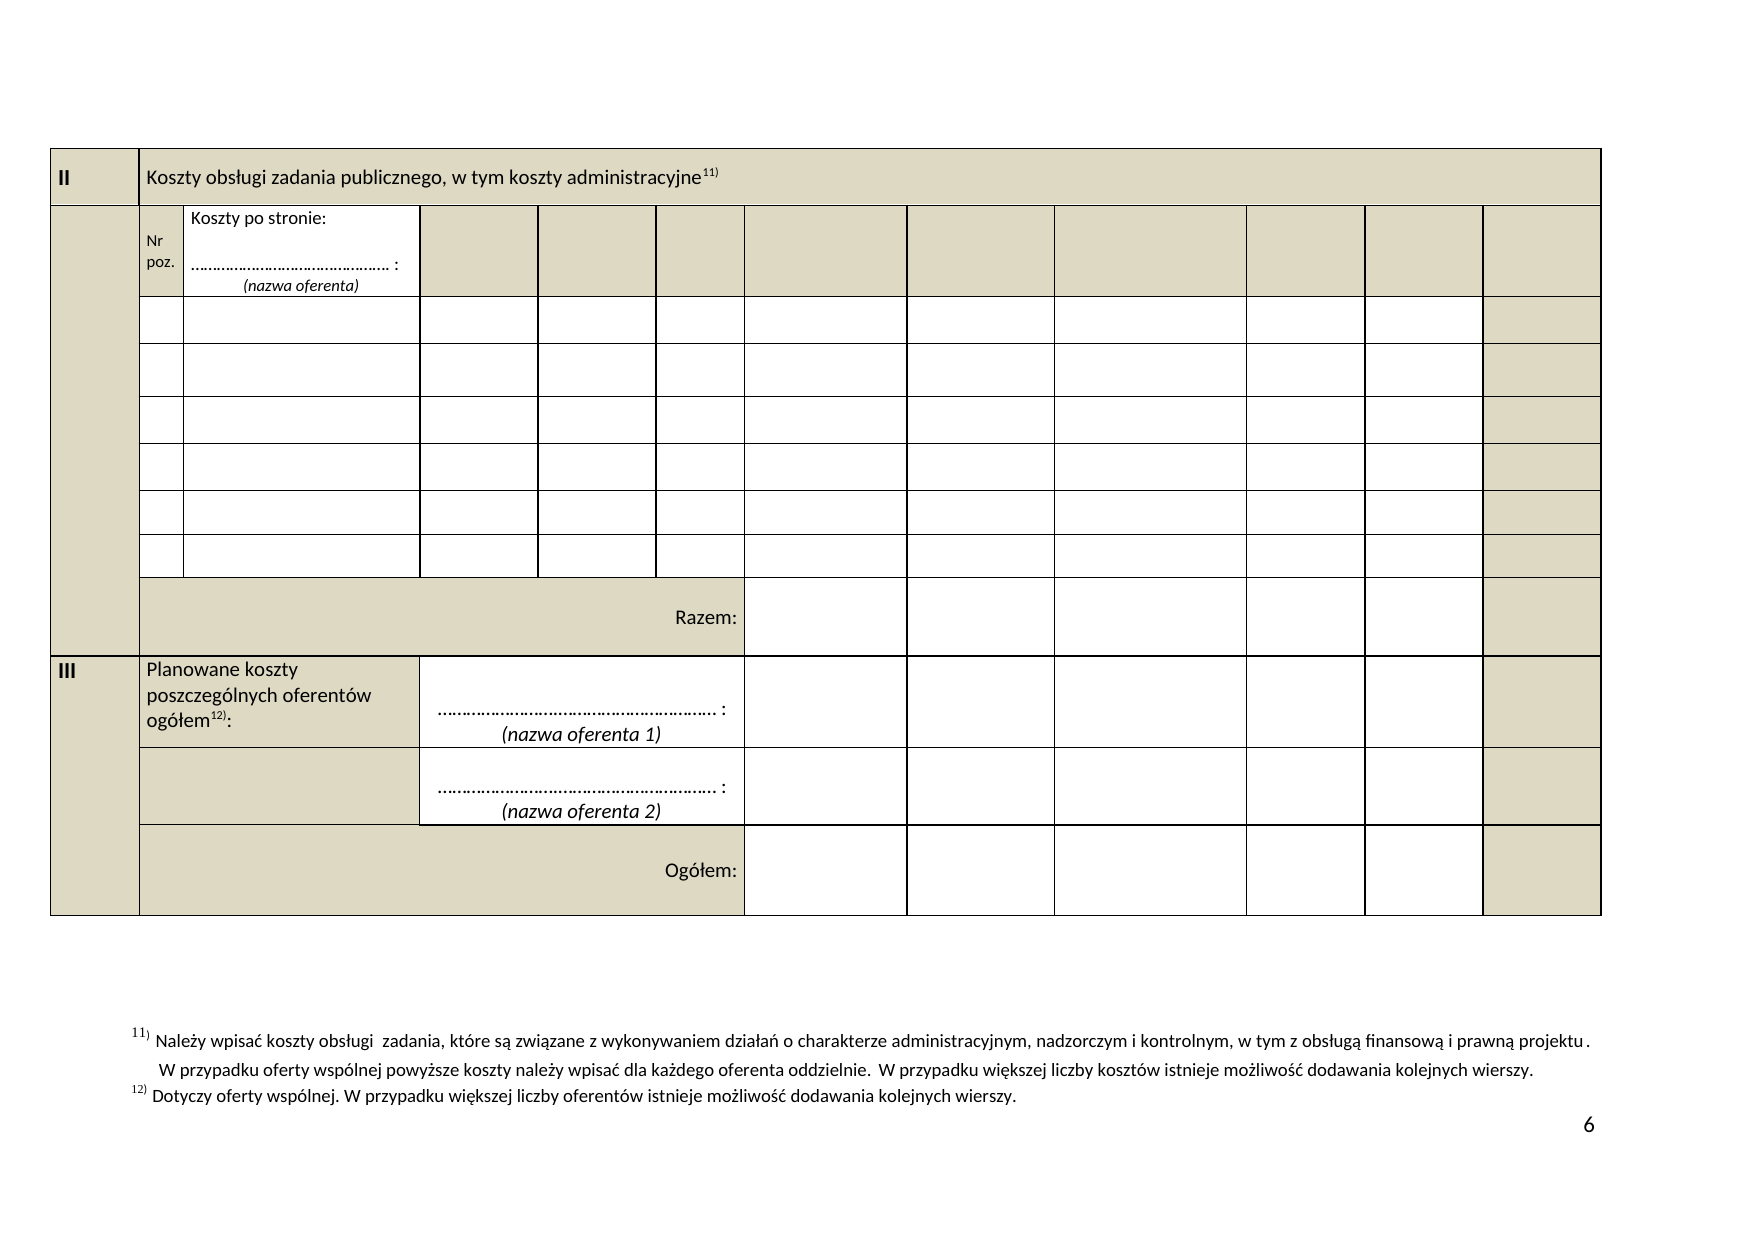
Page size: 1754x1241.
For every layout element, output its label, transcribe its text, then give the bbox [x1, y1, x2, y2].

table_cell [1366, 491, 1482, 534]
table_cell [745, 206, 906, 296]
table_cell [412, 444, 419, 490]
table_cell [412, 397, 419, 443]
table_cell [1366, 206, 1482, 296]
table_cell [657, 206, 744, 296]
table_cell [745, 344, 906, 396]
table_cell [1484, 748, 1600, 824]
table_cell [140, 397, 183, 443]
table_cell [908, 397, 1054, 443]
table_cell [1055, 657, 1246, 746]
table_cell [908, 535, 1054, 577]
table_cell [539, 535, 655, 577]
table_cell [1366, 748, 1482, 824]
table_cell [745, 444, 906, 490]
table_cell [1366, 535, 1482, 577]
table_cell II [51, 149, 138, 204]
table_cell [908, 206, 1054, 296]
table_cell [1055, 297, 1246, 343]
table_cell [184, 491, 419, 534]
table_cell [1055, 491, 1246, 534]
table_cell [184, 444, 191, 490]
table_cell [1247, 491, 1364, 534]
table_cell [1484, 535, 1600, 577]
table_cell [657, 397, 744, 443]
table_cell [1247, 444, 1364, 490]
table_cell [421, 206, 537, 296]
table_cell Razem: [140, 578, 744, 655]
table_cell [1366, 578, 1482, 655]
table_cell [421, 297, 537, 343]
table_cell [908, 826, 1054, 915]
table_cell [1247, 657, 1364, 746]
table_cell [539, 206, 655, 296]
table_cell [908, 578, 1054, 655]
table_cell [539, 491, 655, 534]
table_cell [1055, 748, 1246, 824]
table_cell [1055, 535, 1246, 577]
table_cell …………………….…………………………… : (nazwa oferenta 2) [420, 748, 744, 824]
table_cell [421, 344, 537, 396]
table_cell [140, 535, 183, 577]
table_cell [140, 491, 183, 534]
table_cell [1484, 444, 1600, 490]
table_cell Nr poz. [140, 206, 183, 296]
table_cell [1247, 748, 1364, 824]
table_cell [657, 535, 744, 577]
table_cell [657, 297, 744, 343]
table_cell [539, 297, 655, 343]
table_cell [1055, 578, 1246, 655]
table_cell [908, 297, 1054, 343]
table_cell [908, 344, 1054, 396]
table_cell Planowane koszty poszczególnych oferentów ogółem): [140, 657, 419, 746]
table_cell [421, 491, 537, 534]
table_cell Koszty po stronie: ………………………………………. : (nazwa oferenta) [184, 206, 419, 296]
table_cell [908, 444, 1054, 490]
table_cell [539, 397, 655, 443]
table_cell [184, 397, 191, 443]
table_cell [1247, 206, 1364, 296]
table_cell [1366, 397, 1482, 443]
table_cell [184, 344, 419, 396]
table_cell [1366, 657, 1482, 746]
table_cell [539, 344, 655, 396]
table_cell [1484, 491, 1600, 534]
table_cell Koszty obsługi zadania publicznego, w tym koszty administracyjne) [140, 149, 1600, 204]
table_cell [1055, 397, 1246, 443]
table_cell [421, 397, 537, 443]
table_cell [908, 657, 1054, 746]
table_cell [1247, 578, 1364, 655]
table_cell [1484, 344, 1600, 396]
table_cell [1366, 297, 1482, 343]
table_cell [140, 297, 183, 343]
table_cell [745, 491, 906, 534]
table_cell [1484, 297, 1600, 343]
table_cell [745, 748, 906, 824]
table_cell [1484, 206, 1600, 296]
table_cell [908, 491, 1054, 534]
table_cell III [51, 657, 139, 915]
table_cell [745, 297, 906, 343]
table_cell [745, 657, 906, 746]
table_cell [745, 826, 906, 915]
table_cell [184, 535, 419, 577]
table_cell [1247, 826, 1364, 915]
table_cell [140, 748, 419, 824]
table_cell [657, 344, 744, 396]
table_cell [1247, 344, 1364, 396]
table_cell [908, 748, 1054, 824]
table_cell [1484, 657, 1600, 746]
table_cell [1055, 826, 1246, 915]
table_cell [412, 297, 419, 343]
table_cell [1366, 444, 1482, 490]
table_cell [1366, 344, 1482, 396]
table_cell [421, 444, 537, 490]
table_cell [1055, 344, 1246, 396]
table_cell [1247, 397, 1364, 443]
table_cell Ogółem: [140, 825, 744, 915]
table_cell [745, 397, 906, 443]
table_cell [657, 491, 744, 534]
table_cell [421, 535, 537, 577]
table_cell [1055, 206, 1246, 296]
table_cell [51, 206, 139, 655]
table_cell [1247, 297, 1364, 343]
table_cell …………………….…………………………… : (nazwa oferenta 1) [420, 657, 744, 746]
table_cell [657, 444, 744, 490]
table_cell [184, 297, 191, 343]
table_cell [140, 344, 183, 396]
table_cell [539, 444, 655, 490]
table_cell [745, 578, 906, 655]
table_cell [1484, 826, 1600, 915]
table_cell [1055, 444, 1246, 490]
table_cell [1247, 535, 1364, 577]
table_cell [1484, 397, 1600, 443]
table_cell [140, 444, 183, 490]
table_cell [1366, 826, 1482, 915]
table_cell [1484, 578, 1600, 655]
table_cell [745, 535, 906, 577]
